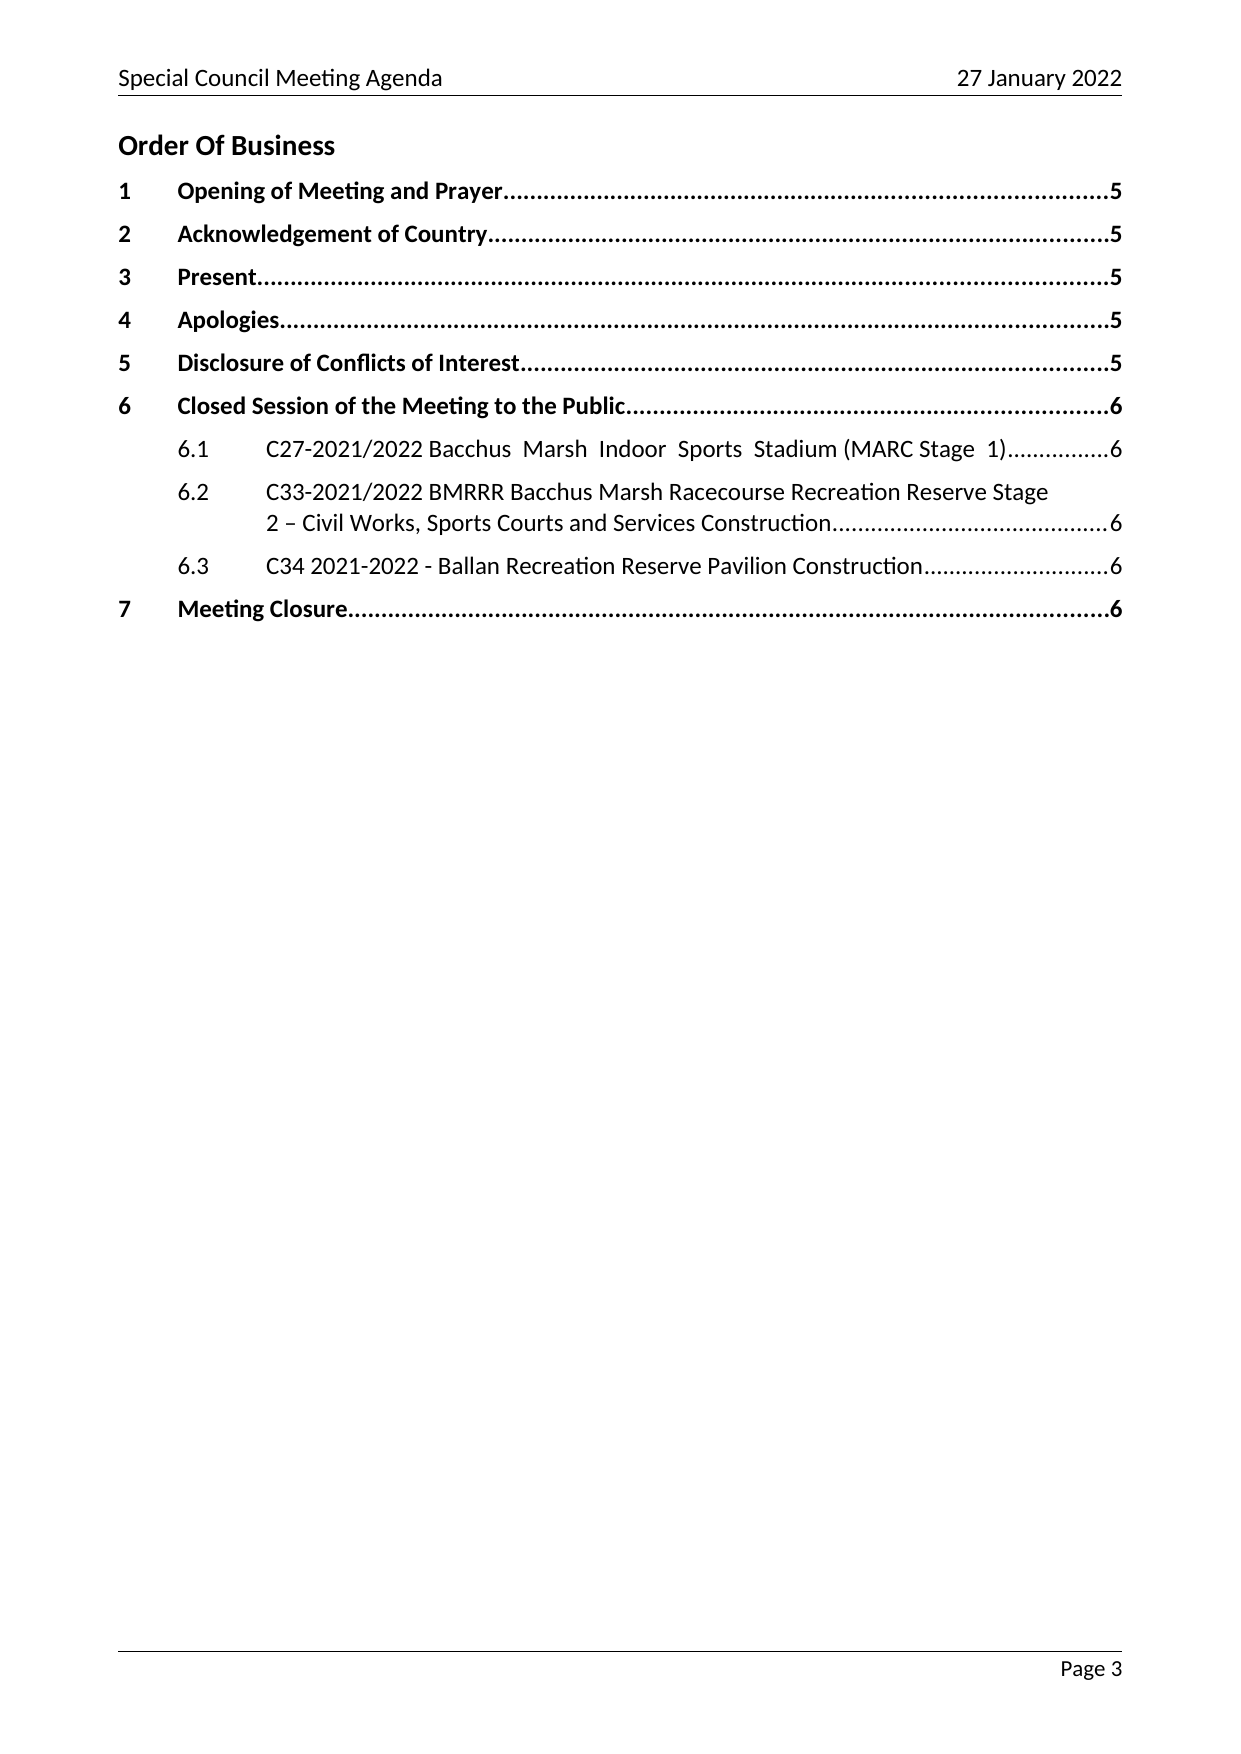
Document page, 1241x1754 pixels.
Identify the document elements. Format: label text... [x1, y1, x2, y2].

text 3 Present 5 [118, 261, 1063, 292]
text 5 Disclosure of Conflicts of Interest 5 [118, 347, 1063, 378]
text Order Of Business [118, 127, 1122, 163]
text 1 Opening of Meeting and Prayer 5 [118, 175, 1063, 206]
text 2 Acknowledgement of Country 5 [118, 218, 1063, 249]
text 6 Closed Session of the Meeting to the Public 6 [118, 390, 1063, 421]
text 6.2 C33-2021/2022 BMRRR Bacchus Marsh Racecourse Recreation Reserve Stage 2 – Civil Works, Sports Courts and Services Construction 6 [177, 476, 1063, 537]
text 4 Apologies 5 [118, 304, 1063, 335]
text 6.3 C34 2021-2022 - Ballan Recreation Reserve Pavilion Construction 6 [177, 550, 1063, 580]
text 6.1 C27-2021/2022 Bacchus Marsh Indoor Sports Stadium (MARC Stage 1) 6 [177, 433, 1063, 464]
text 7 Meeting Closure 6 [118, 593, 1063, 623]
